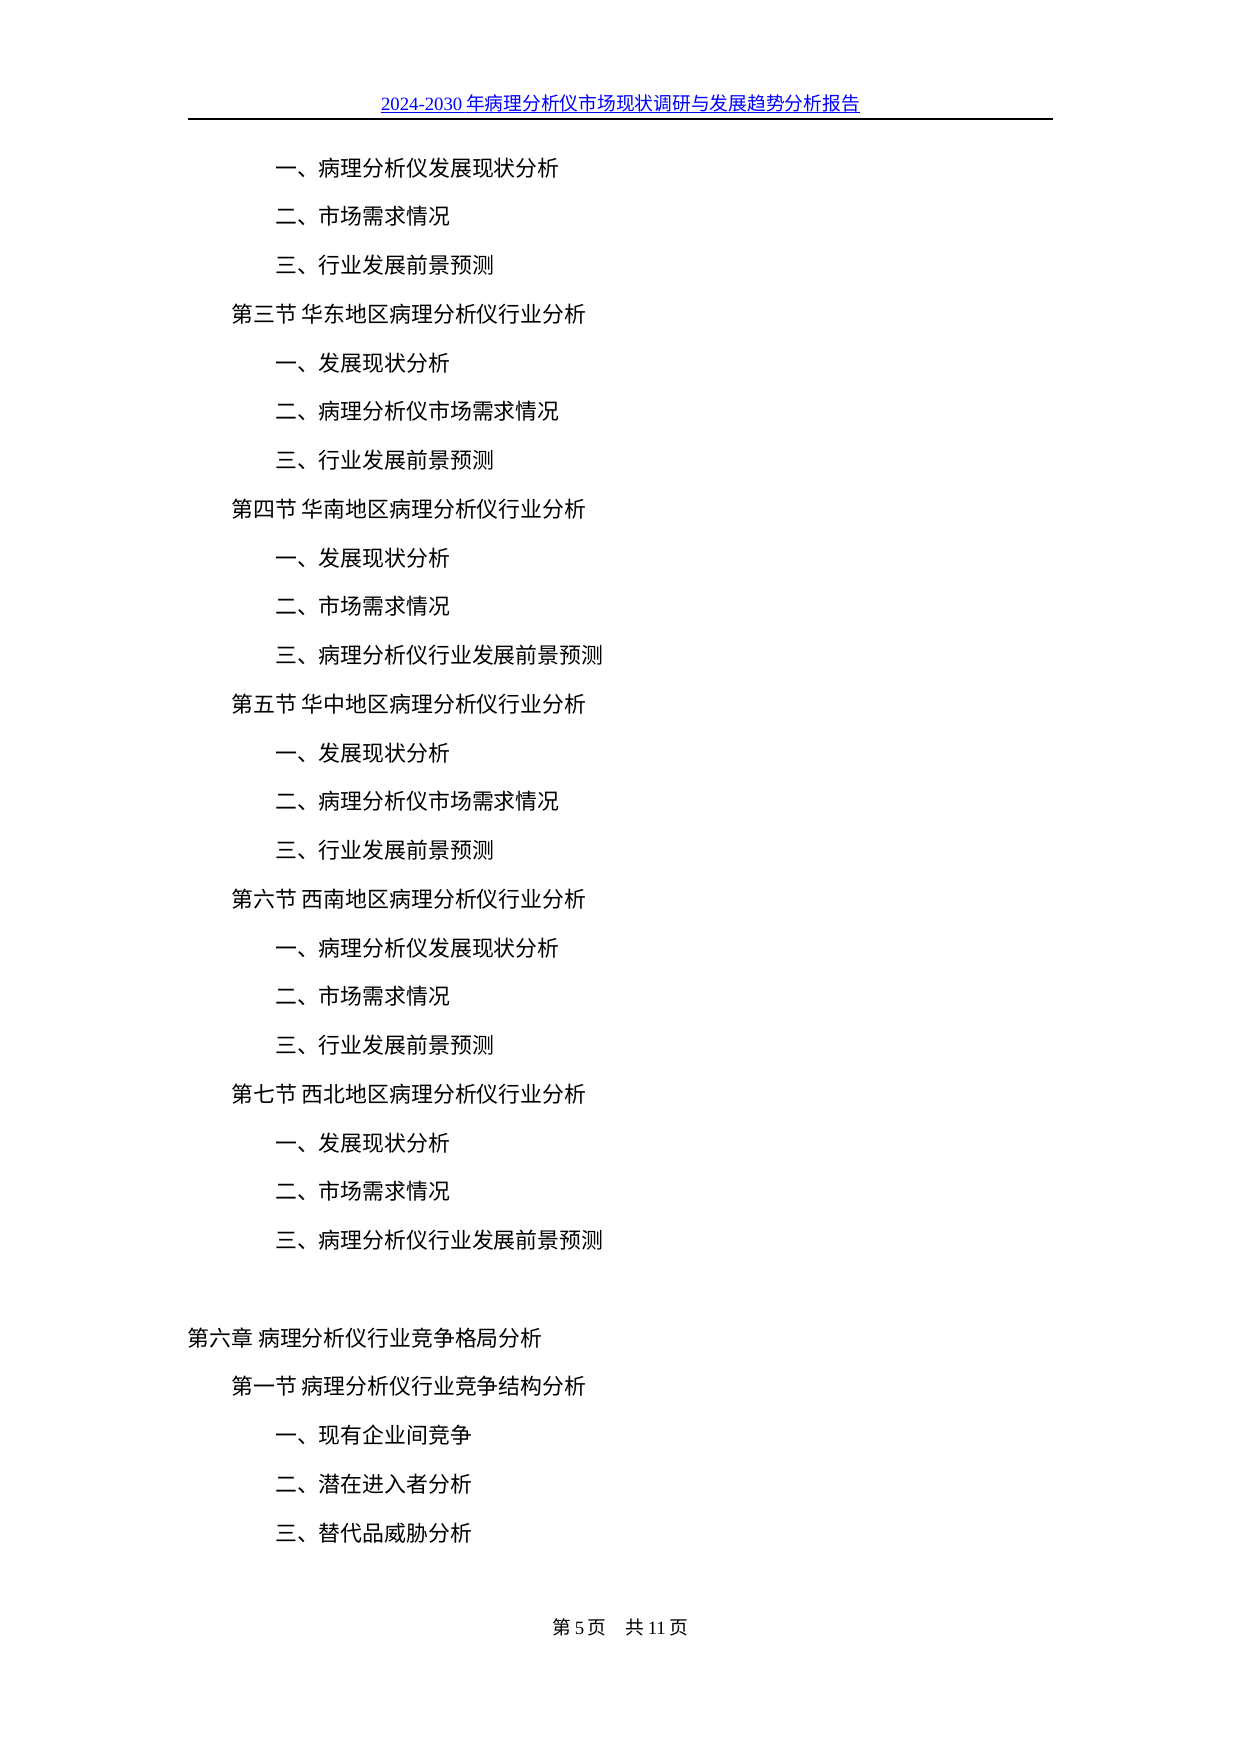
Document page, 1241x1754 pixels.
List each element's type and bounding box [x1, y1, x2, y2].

text [187, 150, 1053, 1548]
